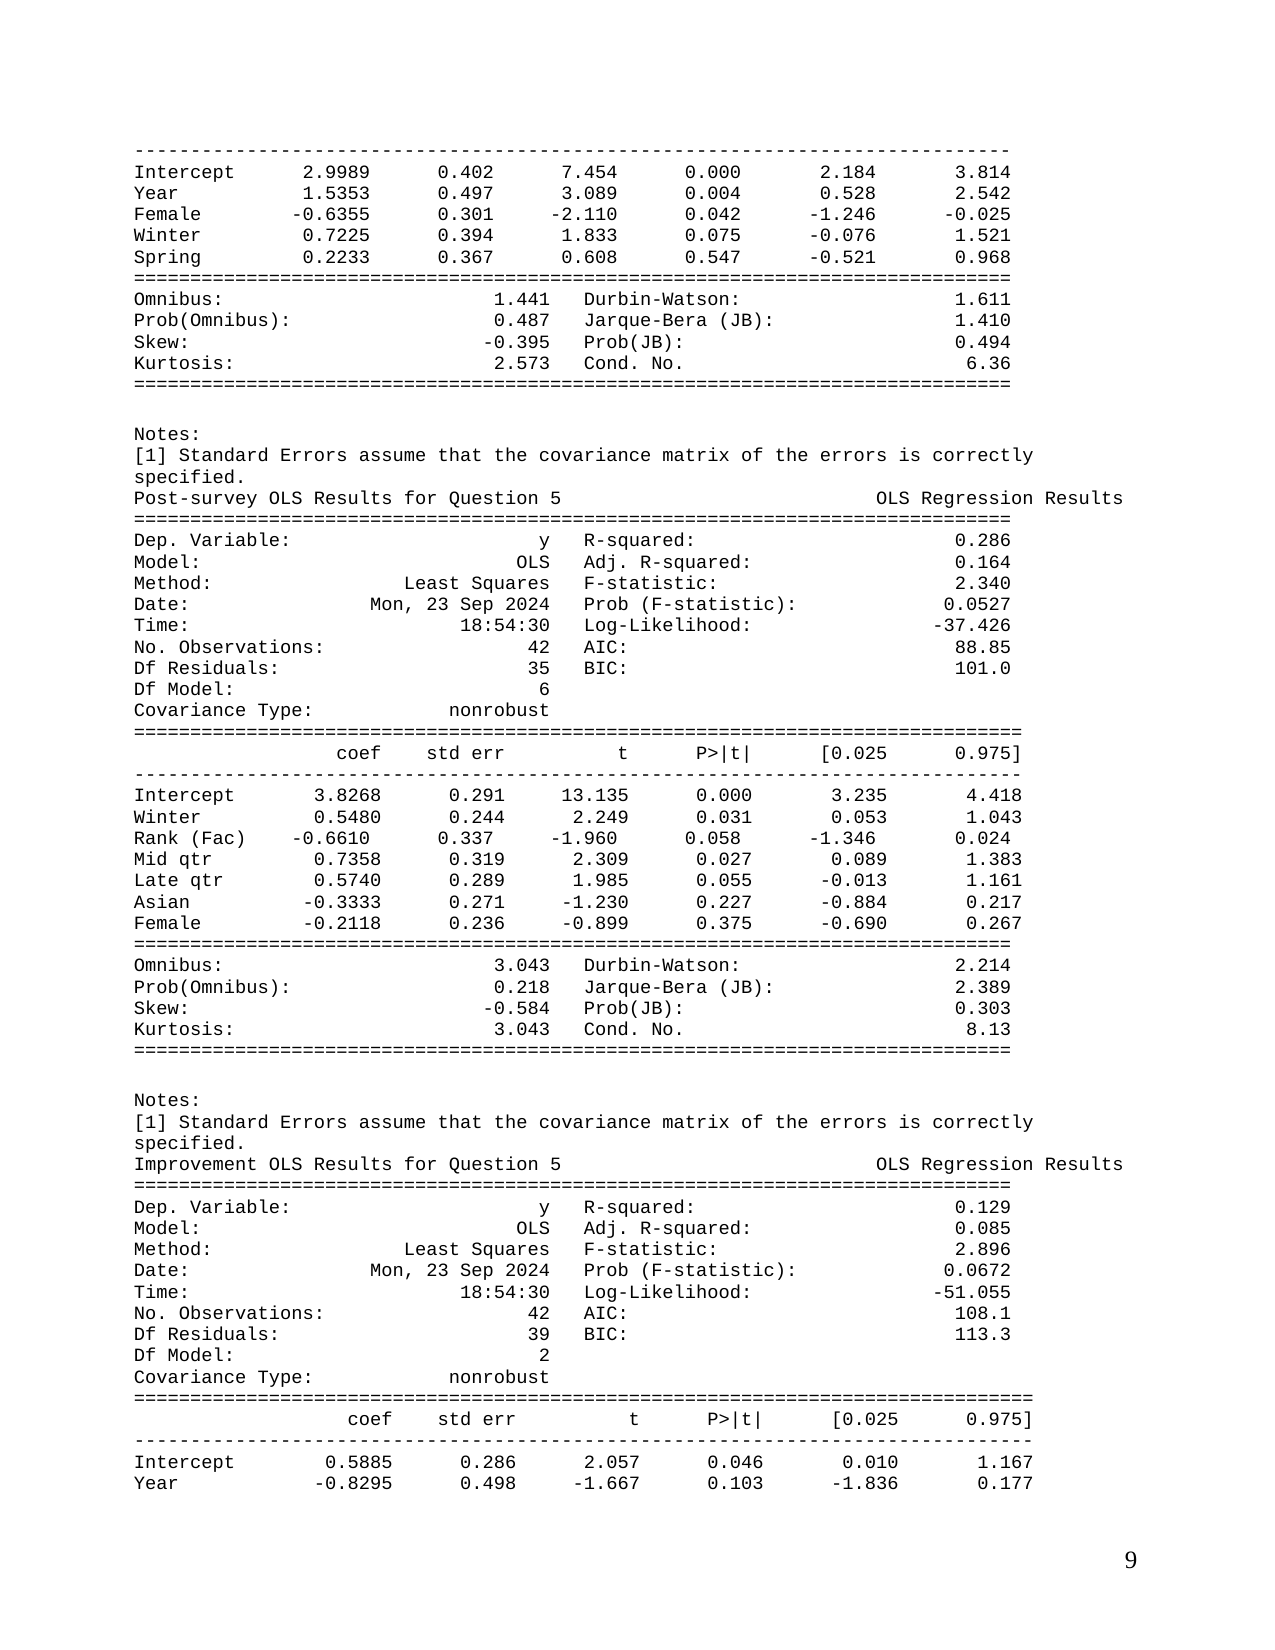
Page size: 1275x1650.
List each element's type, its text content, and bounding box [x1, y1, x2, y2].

text [1] Standard Errors assume that the covariance matrix of the errors is correctly specified. [133, 1112, 1152, 1155]
text ============================================================================== [133, 375, 1152, 396]
text Notes: [133, 425, 1152, 446]
text Skew: -0.584 Prob(JB): 0.303 [133, 999, 1152, 1020]
text Df Residuals: 39 BIC: 113.3 [133, 1325, 1152, 1346]
text ============================================================================== [133, 510, 1152, 531]
text Df Residuals: 35 BIC: 101.0 [133, 659, 1152, 680]
text Improvement OLS Results for Question 5 OLS Regression Results [133, 1155, 1152, 1176]
text Winter 0.7225 0.394 1.833 0.075 -0.076 1.521 [133, 226, 1152, 247]
text Dep. Variable: y R-squared: 0.286 [133, 531, 1152, 552]
text Mid qtr 0.7358 0.319 2.309 0.027 0.089 1.383 [133, 850, 1152, 871]
text Spring 0.2233 0.367 0.608 0.547 -0.521 0.968 [133, 247, 1152, 269]
text Kurtosis: 2.573 Cond. No. 6.36 [133, 354, 1152, 375]
text [1] Standard Errors assume that the covariance matrix of the errors is correctly specified. [133, 446, 1152, 489]
text ============================================================================== [133, 269, 1152, 290]
text =============================================================================== [133, 722, 1152, 744]
text Late qtr 0.5740 0.289 1.985 0.055 -0.013 1.161 [133, 871, 1152, 892]
text Omnibus: 1.441 Durbin-Watson: 1.611 [133, 290, 1152, 311]
text Date: Mon, 23 Sep 2024 Prob (F-statistic): 0.0672 [133, 1261, 1152, 1282]
text Skew: -0.395 Prob(JB): 0.494 [133, 332, 1152, 354]
text ------------------------------------------------------------------------------- [133, 765, 1152, 786]
text Model: OLS Adj. R-squared: 0.085 [133, 1219, 1152, 1240]
text Post-survey OLS Results for Question 5 OLS Regression Results [133, 489, 1152, 510]
text Model: OLS Adj. R-squared: 0.164 [133, 552, 1152, 574]
text Omnibus: 3.043 Durbin-Watson: 2.214 [133, 956, 1152, 977]
text ------------------------------------------------------------------------------ [133, 141, 1152, 162]
text No. Observations: 42 AIC: 108.1 [133, 1304, 1152, 1325]
text Covariance Type: nonrobust [133, 701, 1152, 722]
text Winter 0.5480 0.244 2.249 0.031 0.053 1.043 [133, 807, 1152, 829]
text Time: 18:54:30 Log-Likelihood: -37.426 [133, 616, 1152, 637]
text Time: 18:54:30 Log-Likelihood: -51.055 [133, 1282, 1152, 1304]
text Prob(Omnibus): 0.218 Jarque-Bera (JB): 2.389 [133, 977, 1152, 999]
text Method: Least Squares F-statistic: 2.896 [133, 1240, 1152, 1261]
text Date: Mon, 23 Sep 2024 Prob (F-statistic): 0.0527 [133, 595, 1152, 616]
text Notes: [133, 1091, 1152, 1112]
text coef std err t P>|t| [0.025 0.975] [133, 1410, 1152, 1431]
text Intercept 2.9989 0.402 7.454 0.000 2.184 3.814 [133, 162, 1152, 184]
text ============================================================================== [133, 935, 1152, 956]
text coef std err t P>|t| [0.025 0.975] [133, 744, 1152, 765]
text ============================================================================== [133, 1041, 1152, 1062]
text ================================================================================ [133, 1389, 1152, 1410]
text Df Model: 6 [133, 680, 1152, 701]
text Female -0.6355 0.301 -2.110 0.042 -1.246 -0.025 [133, 205, 1152, 226]
text Prob(Omnibus): 0.487 Jarque-Bera (JB): 1.410 [133, 311, 1152, 332]
text Year -0.8295 0.498 -1.667 0.103 -1.836 0.177 [133, 1474, 1152, 1495]
text -------------------------------------------------------------------------------- [133, 1431, 1152, 1452]
text Kurtosis: 3.043 Cond. No. 8.13 [133, 1020, 1152, 1041]
text Year 1.5353 0.497 3.089 0.004 0.528 2.542 [133, 184, 1152, 205]
text Covariance Type: nonrobust [133, 1367, 1152, 1389]
text Intercept 3.8268 0.291 13.135 0.000 3.235 4.418 [133, 786, 1152, 807]
text Female -0.2118 0.236 -0.899 0.375 -0.690 0.267 [133, 914, 1152, 935]
text Df Model: 2 [133, 1346, 1152, 1367]
text Method: Least Squares F-statistic: 2.340 [133, 574, 1152, 595]
text Dep. Variable: y R-squared: 0.129 [133, 1197, 1152, 1219]
text Asian -0.3333 0.271 -1.230 0.227 -0.884 0.217 [133, 892, 1152, 914]
text Intercept 0.5885 0.286 2.057 0.046 0.010 1.167 [133, 1452, 1152, 1474]
text No. Observations: 42 AIC: 88.85 [133, 637, 1152, 659]
text ============================================================================== [133, 1176, 1152, 1197]
text Rank (Fac) -0.6610 0.337 -1.960 0.058 -1.346 0.024 [133, 829, 1152, 850]
